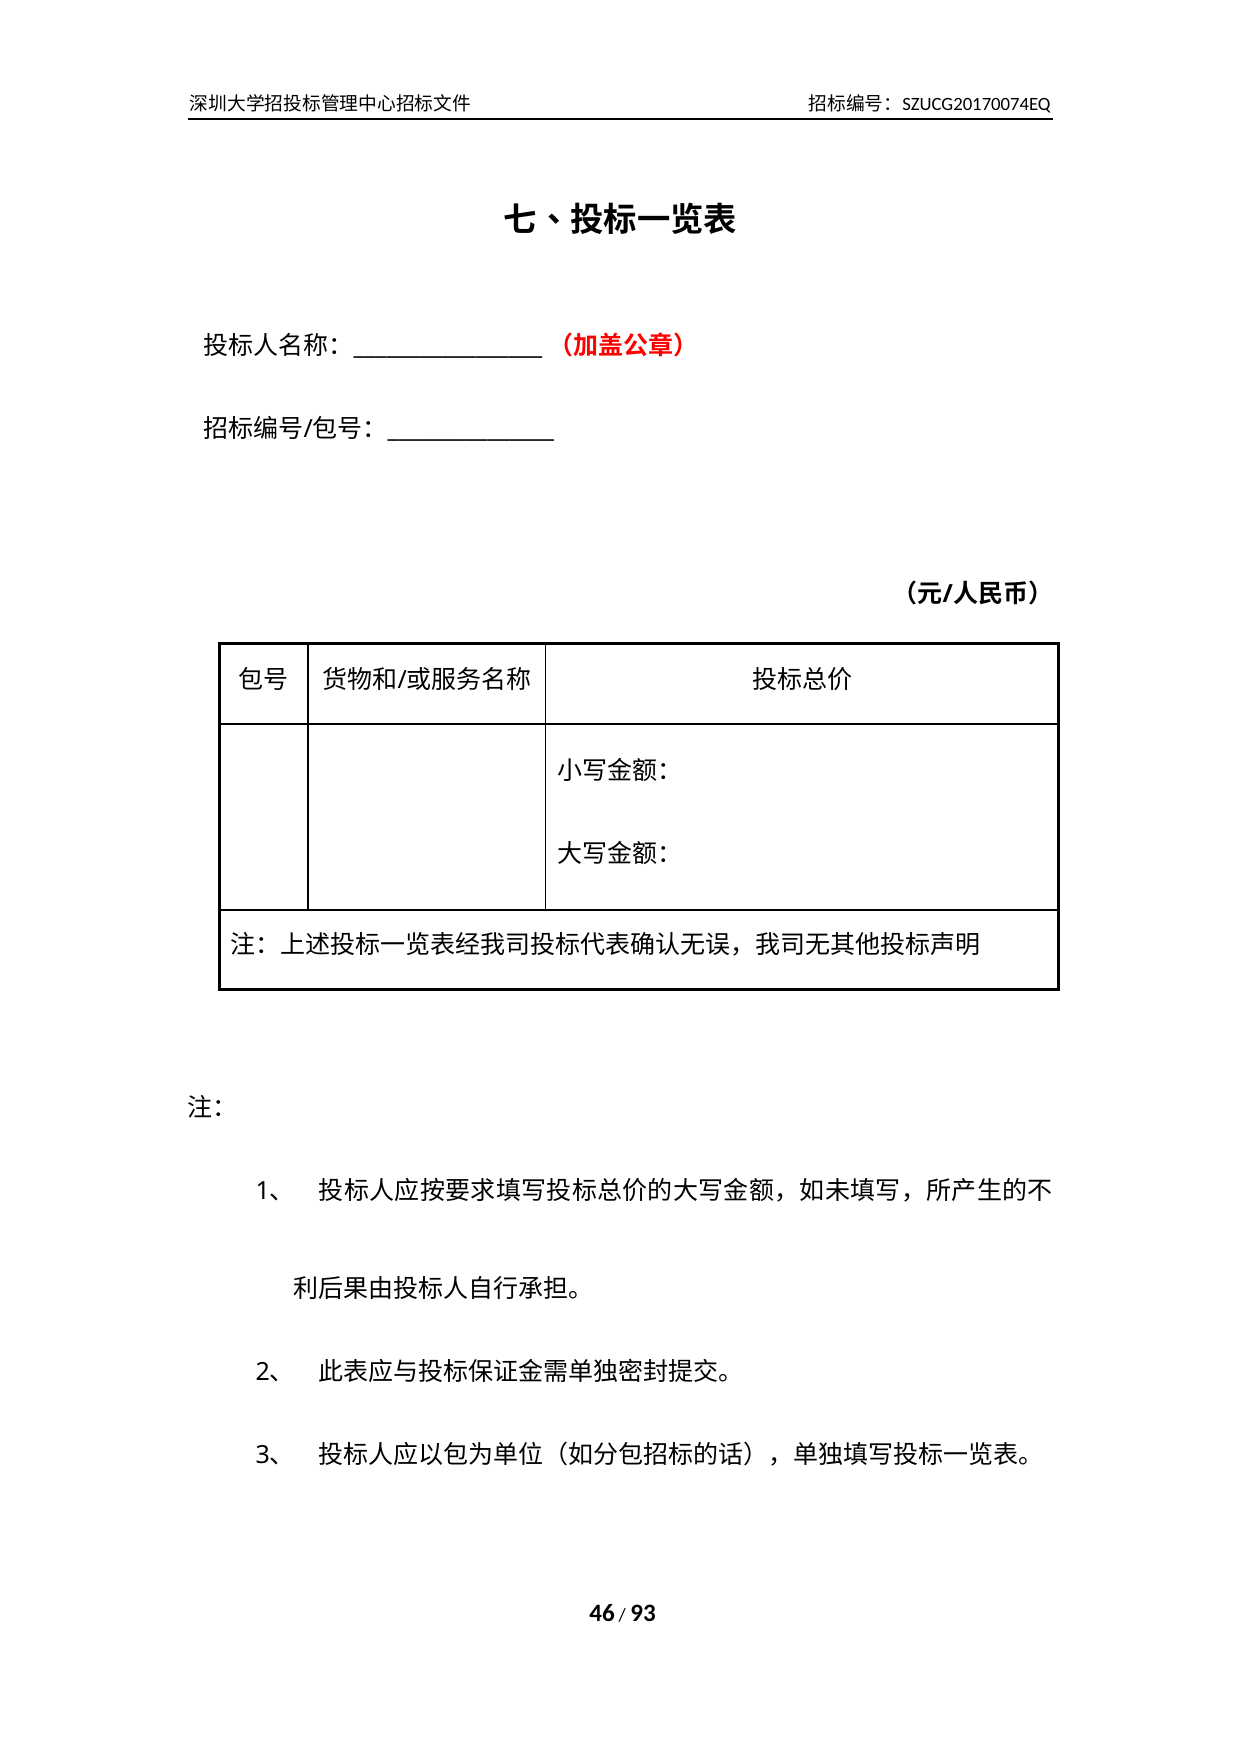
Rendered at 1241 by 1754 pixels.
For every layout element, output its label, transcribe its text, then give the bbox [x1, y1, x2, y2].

text 投标人名称：_________________ （加盖公章） [203, 311, 1053, 376]
table_cell [309, 725, 545, 909]
table_cell 小写金额： 大写金额： [546, 725, 1057, 909]
subtitle 七、投标一览表 [187, 186, 1053, 251]
list 投标人应以包为单位（如分包招标的话），单独填写投标一览表。 [255, 1420, 1053, 1485]
table_header 包号 [221, 645, 307, 723]
text 招标编号/包号：_______________ [203, 394, 1053, 459]
list 此表应与投标保证金需单独密封提交。 [255, 1337, 1053, 1402]
table_header 投标总价 [546, 645, 1057, 723]
text （元/人民币） [187, 559, 1053, 624]
table_header 货物和/或服务名称 [309, 645, 545, 723]
list 投标人应按要求填写投标总价的大写金额，如未填写，所产生的不利后果由投标人自行承担。 [255, 1156, 1053, 1319]
text 注： [100, 1073, 1053, 1138]
table_cell [221, 725, 307, 909]
table_cell 注：上述投标一览表经我司投标代表确认无误，我司无其他投标声明 [221, 911, 1057, 988]
